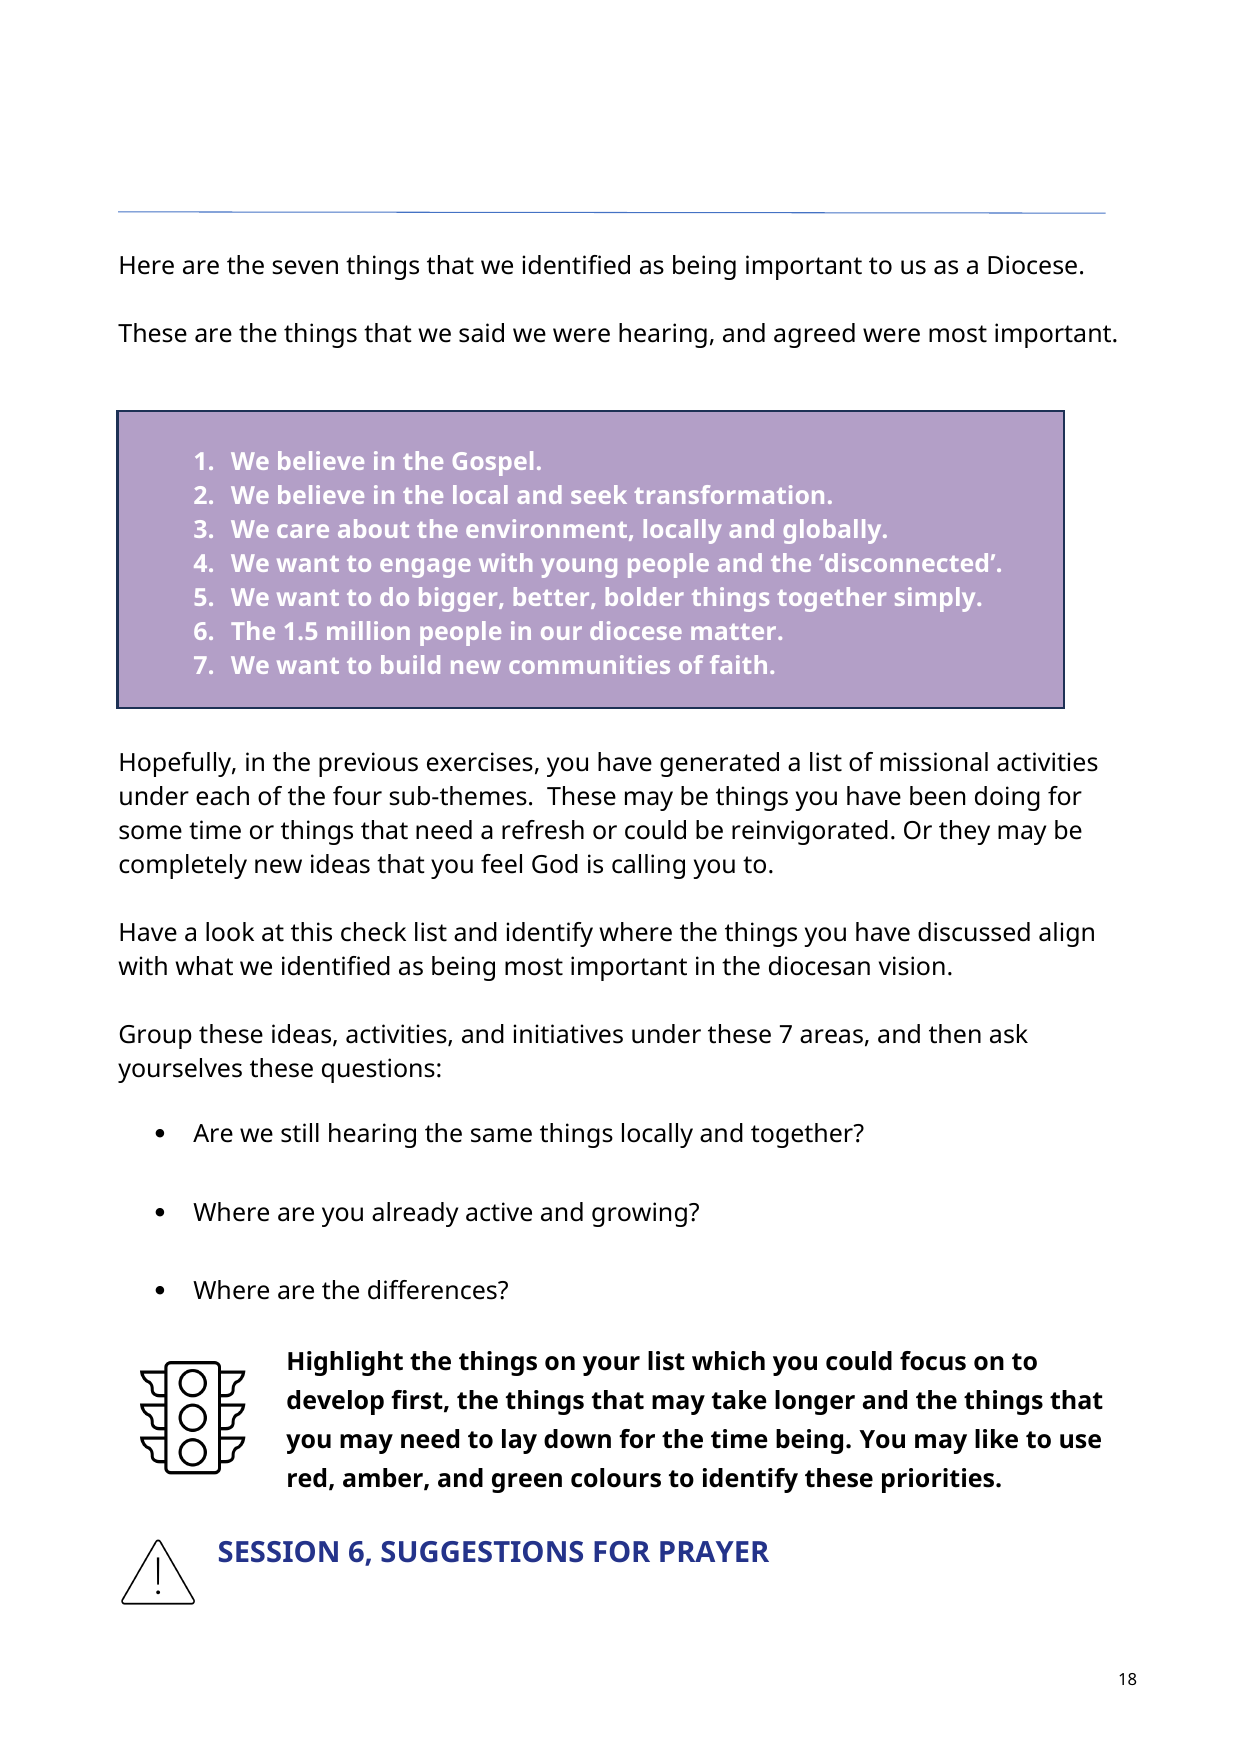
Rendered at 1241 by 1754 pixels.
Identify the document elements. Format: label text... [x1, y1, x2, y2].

text Hopefully, in the previous exercises, you have generated a list of missional activities under each of the four sub-themes. These may be things you have been doing for some time or things that need a refresh or could be reinvigorated. Or they may be completely new ideas that you feel God is calling you to. [118, 744, 1137, 880]
list We believe in the local and seek transformation. [193, 477, 1137, 511]
text SESSION 6, SUGGESTIONS FOR PRAYER [199, 1531, 1137, 1571]
list Where are the differences? [156, 1273, 1137, 1307]
picture [117, 1342, 268, 1493]
text These are the things that we said we were hearing, and agreed were most important. [118, 315, 1137, 349]
list The 1.5 million people in our diocese matter. [193, 613, 1137, 648]
text Have a look at this check list and identify where the things you have discussed align with what we identified as being most important in the diocesan vision. [118, 914, 1137, 983]
text Highlight the things on your list which you could focus on to develop first, the things that may take longer and the things that you may need to lay down for the time being. You may like to use red, amber, and green colours to identify these priorities. [118, 1343, 1137, 1495]
list We want to build new communities of faith. [193, 648, 1137, 682]
picture [117, 1531, 199, 1613]
list We believe in the Gospel. [193, 443, 1137, 477]
text Group these ideas, activities, and initiatives under these 7 areas, and then ask yourselves these questions: [118, 1017, 1137, 1085]
list Are we still hearing the same things locally and together? [156, 1116, 1137, 1150]
list We care about the environment, locally and globally. [193, 511, 1137, 545]
text Here are the seven things that we identified as being important to us as a Diocese. [118, 247, 1137, 281]
list Where are you already active and growing? [156, 1194, 1137, 1228]
list We want to do bigger, better, bolder things together simply. [193, 579, 1137, 613]
list We want to engage with young people and the ‘disconnected’. [193, 545, 1137, 579]
